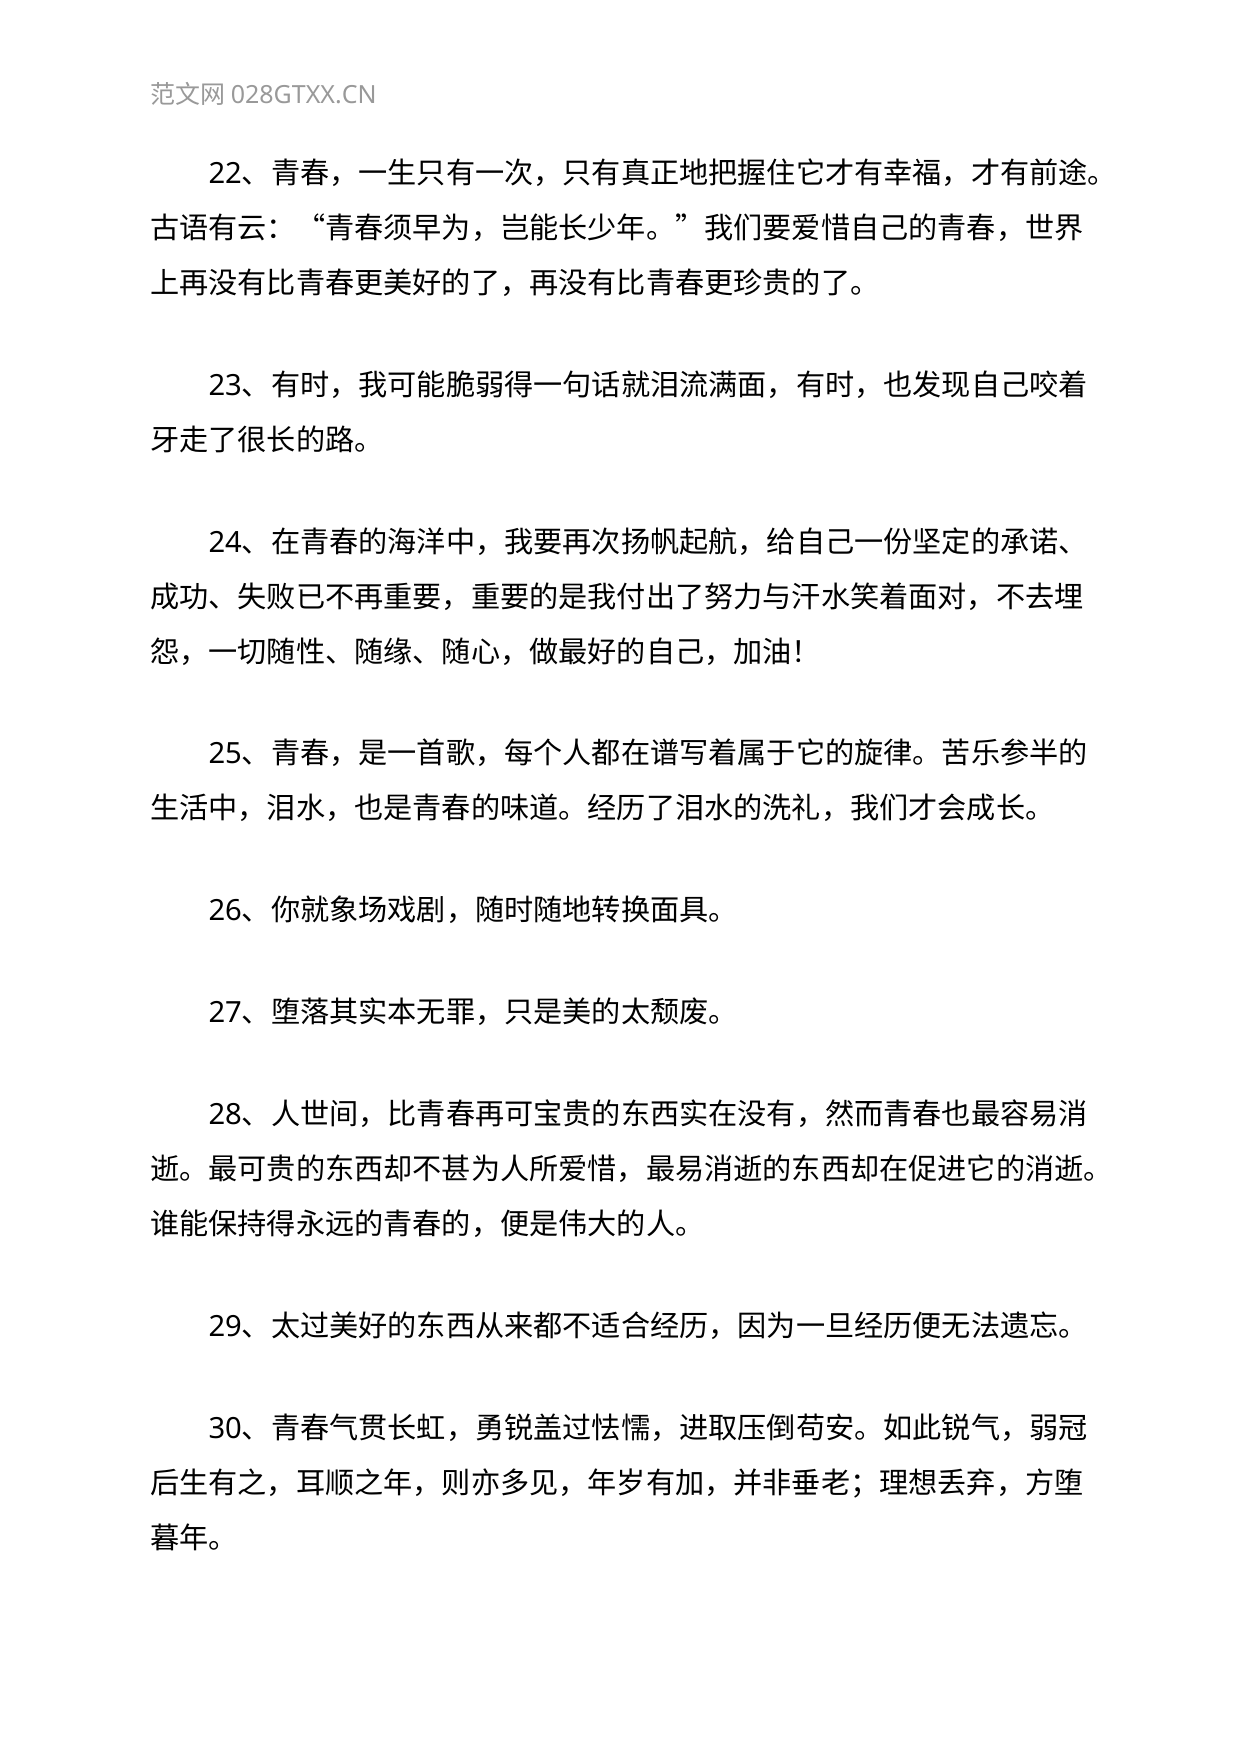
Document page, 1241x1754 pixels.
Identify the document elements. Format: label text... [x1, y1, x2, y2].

text 27、堕落其实本无罪，只是美的太颓废。 [150, 989, 1090, 1031]
text 28、人世间，比青春再可宝贵的东西实在没有，然而青春也最容易消逝。最可贵的东西却不甚为人所爱惜，最易消逝的东西却在促进它的消逝。谁能保持得永远的青春的，便是伟大的人。 [150, 1091, 1090, 1243]
text 29、太过美好的东西从来都不适合经历，因为一旦经历便无法遗忘。 [150, 1302, 1090, 1345]
text 30、青春气贯长虹，勇锐盖过怯懦，进取压倒苟安。如此锐气，弱冠后生有之，耳顺之年，则亦多见，年岁有加，并非垂老；理想丢弃，方堕暮年。 [150, 1404, 1090, 1557]
text 24、在青春的海洋中，我要再次扬帆起航，给自己一份坚定的承诺、成功、失败已不再重要，重要的是我付出了努力与汗水笑着面对，不去埋怨，一切随性、随缘、随心，做最好的自己，加油！ [150, 518, 1090, 671]
text 26、你就象场戏剧，随时随地转换面具。 [150, 887, 1090, 929]
text 25、青春，是一首歌，每个人都在谱写着属于它的旋律。苦乐参半的生活中，泪水，也是青春的味道。经历了泪水的洗礼，我们才会成长。 [150, 730, 1090, 827]
text 23、有时，我可能脆弱得一句话就泪流满面，有时，也发现自己咬着牙走了很长的路。 [150, 362, 1090, 459]
text 22、青春，一生只有一次，只有真正地把握住它才有幸福，才有前途。古语有云：“青春须早为，岂能长少年。”我们要爱惜自己的青春，世界上再没有比青春更美好的了，再没有比青春更珍贵的了。 [150, 150, 1090, 302]
